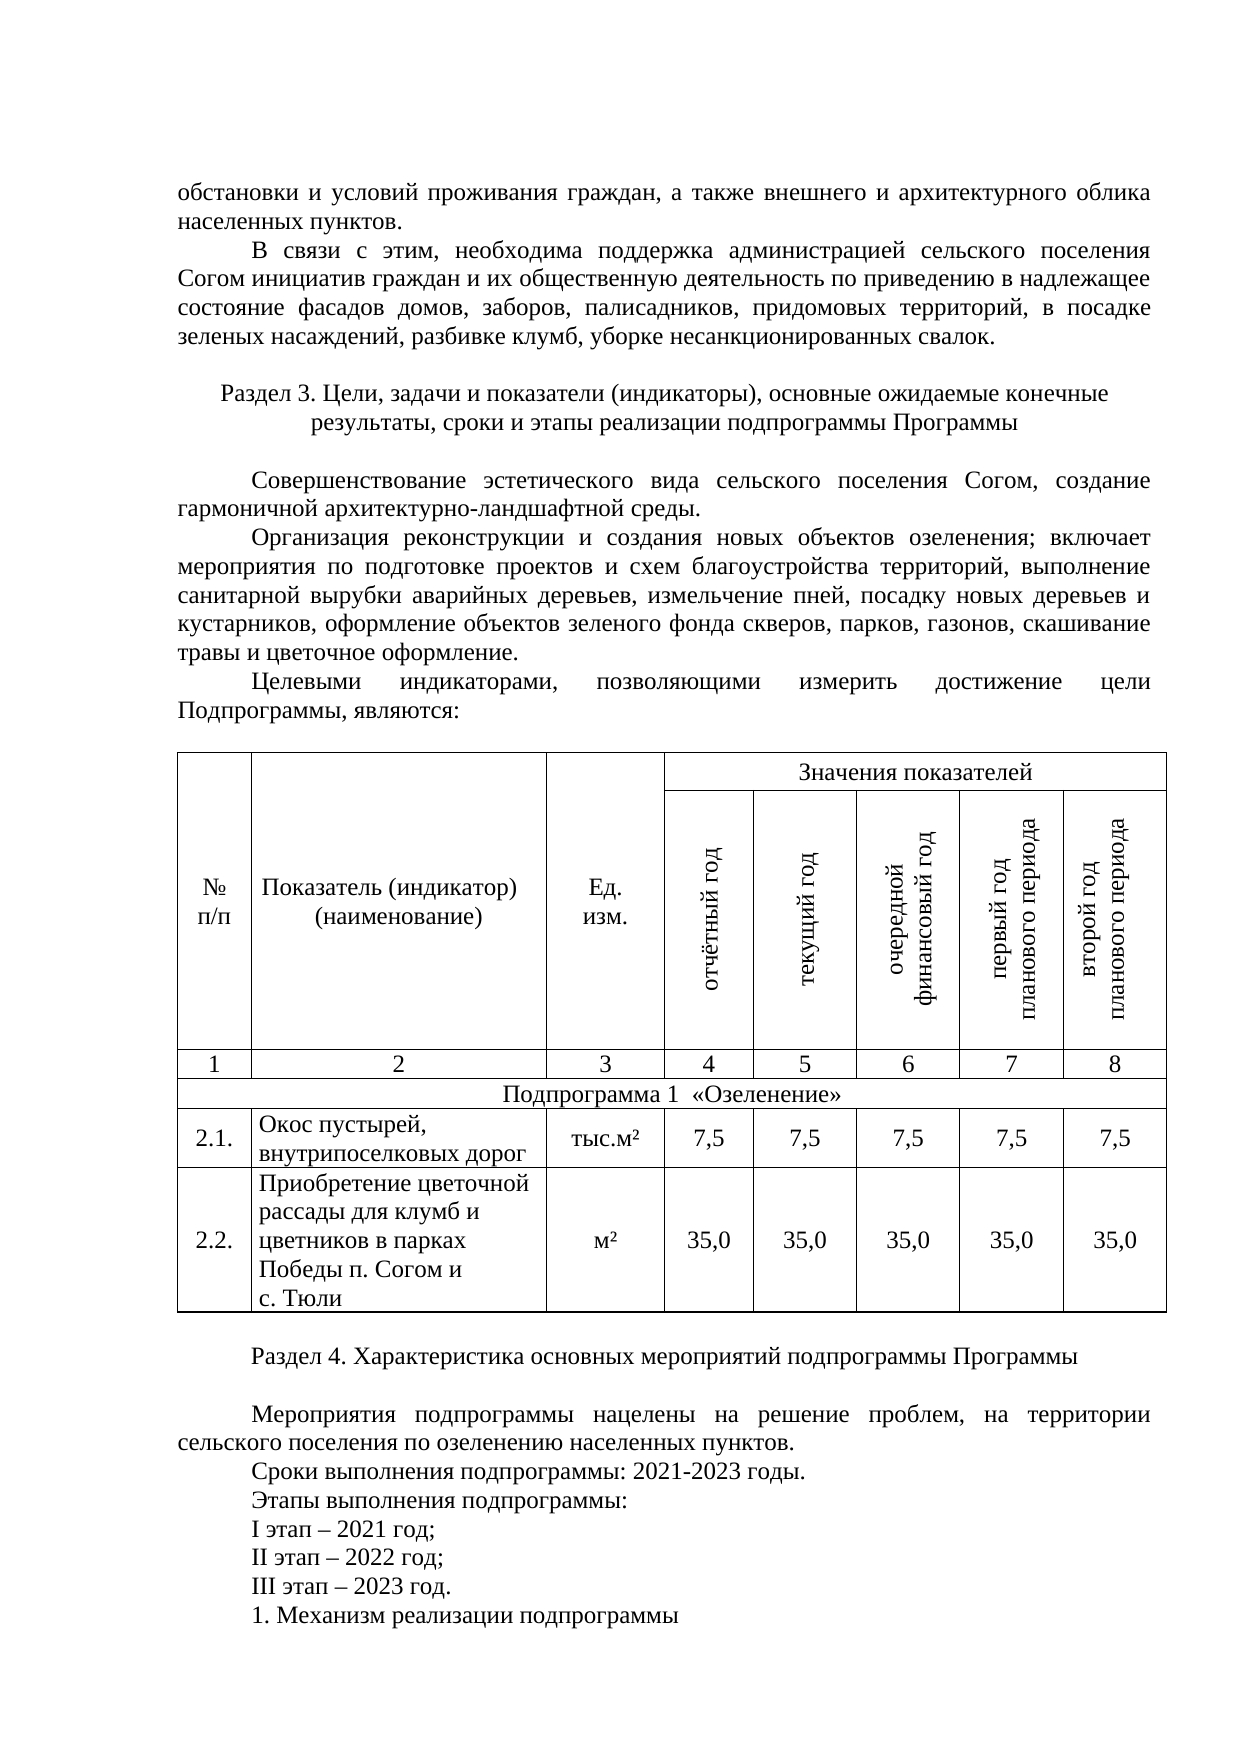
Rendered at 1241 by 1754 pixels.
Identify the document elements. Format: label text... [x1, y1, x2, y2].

table_cell 35,0 [1064, 1168, 1166, 1311]
table_cell 2.2. [178, 1168, 251, 1311]
table_cell 2.1. [178, 1109, 251, 1167]
table_cell Окос пустырей, внутрипоселковых дорог [252, 1109, 546, 1167]
table_cell 3 [547, 1050, 664, 1078]
table_cell второй год планового периода [1064, 791, 1166, 1048]
text Целевыми индикаторами, позволяющими измерить достижение цели Подпрограммы, являются: [177, 666, 1152, 723]
table_cell 2 [252, 1050, 546, 1078]
text 1. Механизм реализации подпрограммы [177, 1600, 1152, 1629]
table_cell первый год планового периода [960, 791, 1063, 1048]
table_cell тыс.м² [547, 1109, 664, 1167]
table_header Показатель (индикатор) (наименование) [252, 753, 546, 1048]
text Раздел 4. Характеристика основных мероприятий подпрограммы Программы [177, 1341, 1152, 1370]
text Сроки выполнения подпрограммы: 2021-2023 годы. [177, 1456, 1152, 1485]
table_header Ед. изм. [547, 753, 664, 1048]
table_cell 7,5 [857, 1109, 959, 1167]
table_cell очередной финансовый год [857, 791, 959, 1048]
table_cell Подпрограмма 1 «Озеленение» [178, 1079, 1166, 1108]
table_cell текущий год [754, 791, 856, 1048]
table_header Значения показателей [665, 753, 1166, 790]
table_cell 35,0 [960, 1168, 1063, 1311]
table_cell 7,5 [754, 1109, 856, 1167]
table_header № п/п [178, 753, 251, 1048]
table_cell м² [547, 1168, 664, 1311]
table_cell 7,5 [1064, 1109, 1166, 1167]
table_cell 7,5 [960, 1109, 1063, 1167]
text Мероприятия подпрограммы нацелены на решение проблем, на территории сельского поселения по озеленению населенных пунктов. [177, 1399, 1152, 1456]
text III этап – 2023 год. [251, 1571, 1152, 1600]
text II этап – 2022 год; [251, 1542, 1152, 1571]
table_cell 5 [754, 1050, 856, 1078]
table_cell 35,0 [857, 1168, 959, 1311]
table_cell 8 [1064, 1050, 1166, 1078]
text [177, 177, 1152, 235]
text Этапы выполнения подпрограммы: [251, 1485, 1152, 1514]
text Раздел 3. Цели, задачи и показатели (индикаторы), основные ожидаемые конечные результаты, сроки и этапы реализации подпрограммы Программы [177, 378, 1152, 436]
text В связи с этим, необходима поддержка администрацией сельского поселения Согом инициатив граждан и их общественную деятельность по приведению в надлежащее состояние фасадов домов, заборов, палисадников, придомовых территорий, в посадке зеленых насаждений, разбивке клумб, уборке несанкционированных свалок. [177, 235, 1152, 350]
table_cell 1 [178, 1050, 251, 1078]
table_cell 7,5 [665, 1109, 753, 1167]
table_cell 35,0 [665, 1168, 753, 1311]
table_cell отчётный год [665, 791, 753, 1048]
text Совершенствование эстетического вида сельского поселения Согом, создание гармоничной архитектурно-ландшафтной среды. [177, 465, 1152, 522]
text I этап – 2021 год; [251, 1514, 1152, 1542]
text Организация реконструкции и создания новых объектов озеленения; включает мероприятия по подготовке проектов и схем благоустройства территорий, выполнение санитарной вырубки аварийных деревьев, измельчение пней, посадку новых деревьев и кустарников, оформление объектов зеленого фонда скверов, парков, газонов, скашивание травы и цветочное оформление. [177, 522, 1152, 666]
table_cell 35,0 [754, 1168, 856, 1311]
table_cell 6 [857, 1050, 959, 1078]
table_cell 7 [960, 1050, 1063, 1078]
table_cell 4 [665, 1050, 753, 1078]
table_cell Приобретение цветочной рассады для клумб и цветников в парках Победы п. Согом и с. Тюли [252, 1168, 546, 1311]
